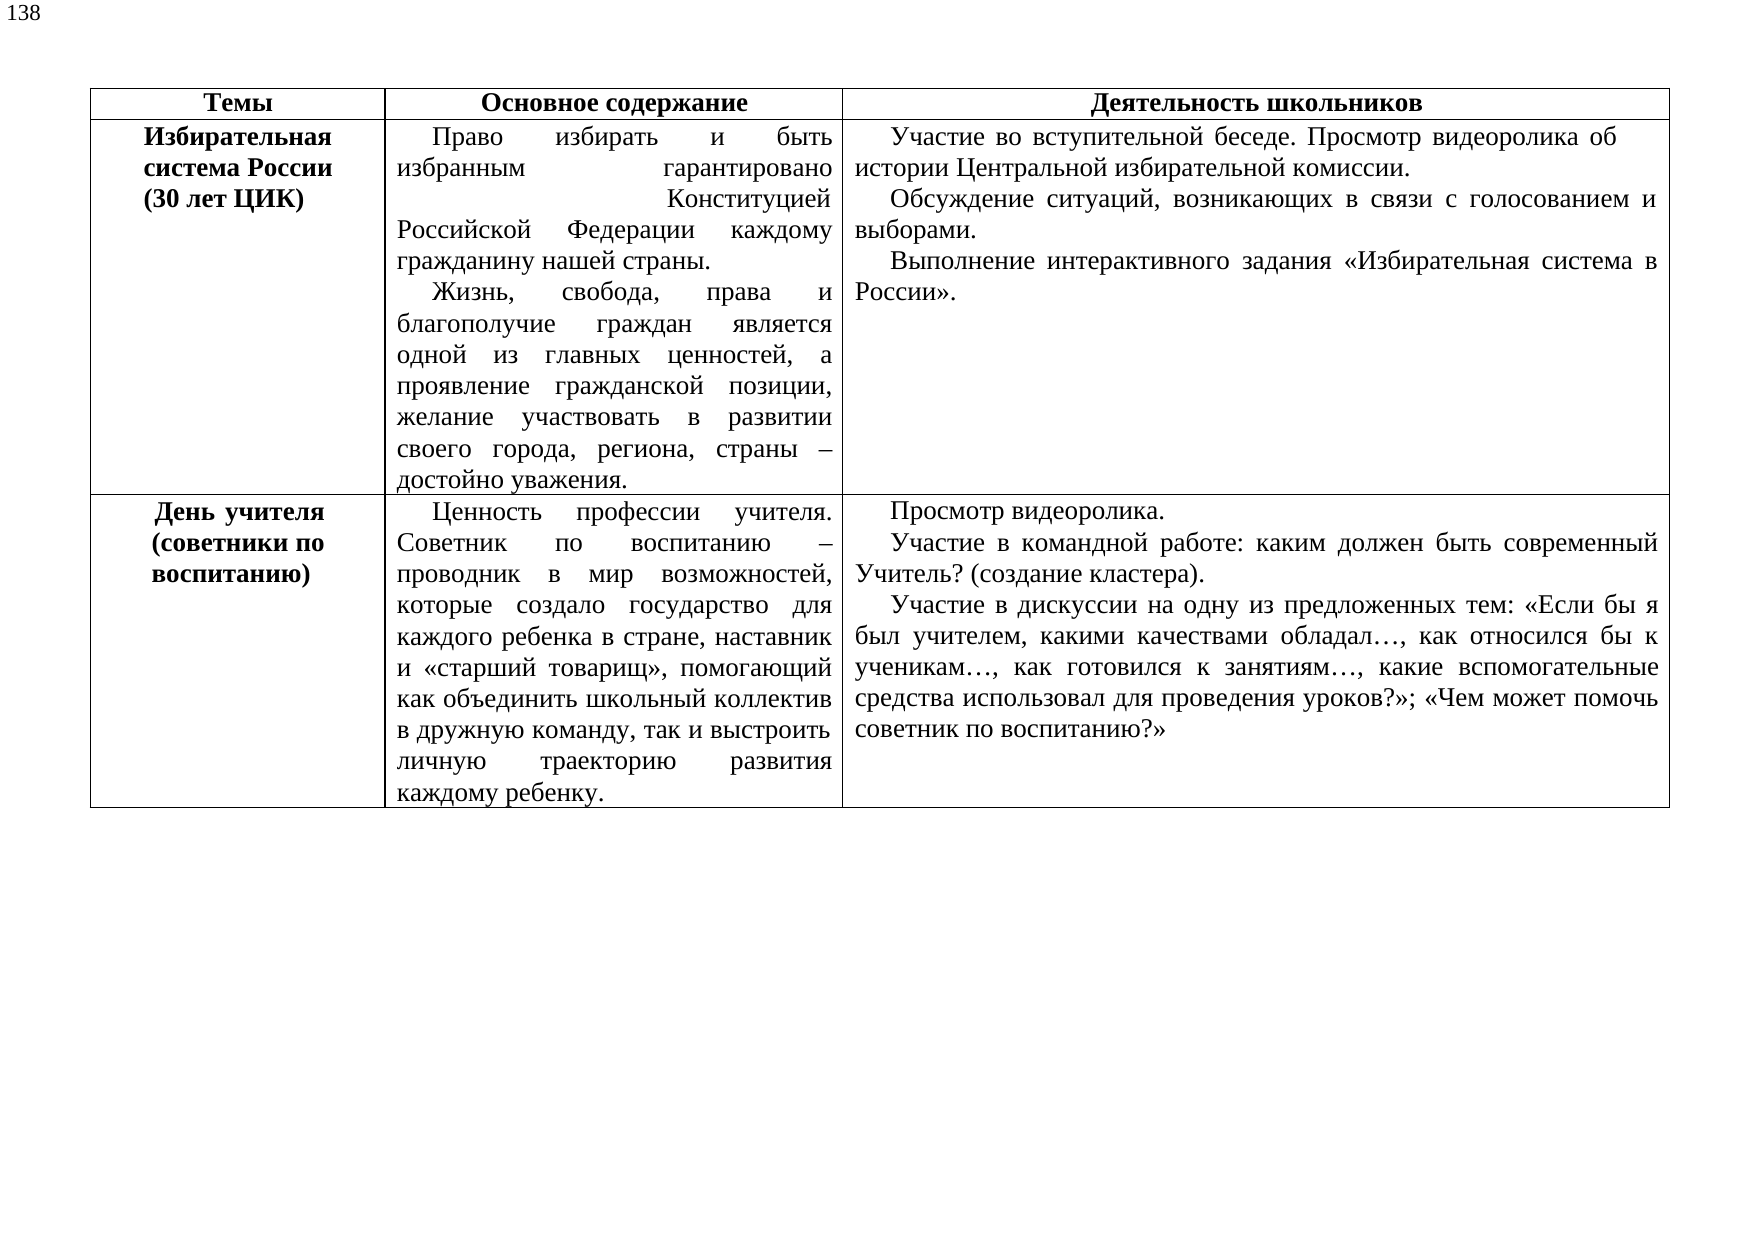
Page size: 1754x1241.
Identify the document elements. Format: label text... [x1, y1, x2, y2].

table_cell Просмотр видеоролика. Участие в командной работе: каким должен быть современный Учитель? (создание кластера). Участие в дискуссии на одну из предложенных тем: «Если бы я был учителем, какими качествами обладал…, как относился бы к ученикам…, как готовился к занятиям…, какие вспомогательные средства использовал для проведения уроков?»; «Чем может помочь советник по воспитанию?» [843, 495, 1669, 807]
table_header Деятельность школьников [843, 89, 1669, 119]
table_header Основное содержание [386, 89, 842, 119]
table_cell День учителя (советники по воспитанию) [91, 495, 384, 807]
table_cell Право избирать и быть избранным гарантировано Конституцией Российской Федерации каждому гражданину нашей страны. Жизнь, свобода, права и благополучие граждан является одной из главных ценностей, а проявление гражданской позиции, желание участвовать в развитии своего города, региона, страны – достойно уважения. [386, 120, 842, 494]
table_header Темы [91, 89, 384, 119]
table_cell Избирательная система России (30 лет ЦИК) [91, 120, 384, 494]
table_cell Участие во вступительной беседе. Просмотр видеоролика об истории Центральной избирательной комиссии. Обсуждение ситуаций, возникающих в связи с голосованием и выборами. Выполнение интерактивного задания «Избирательная система в России». [843, 120, 1669, 494]
table_cell Ценность профессии учителя. Советник по воспитанию – проводник в мир возможностей, которые создало государство для каждого ребенка в стране, наставник и «старший товарищ», помогающий как объединить школьный коллектив в дружную команду, так и выстроить личную траекторию развития каждому ребенку. [386, 495, 842, 807]
